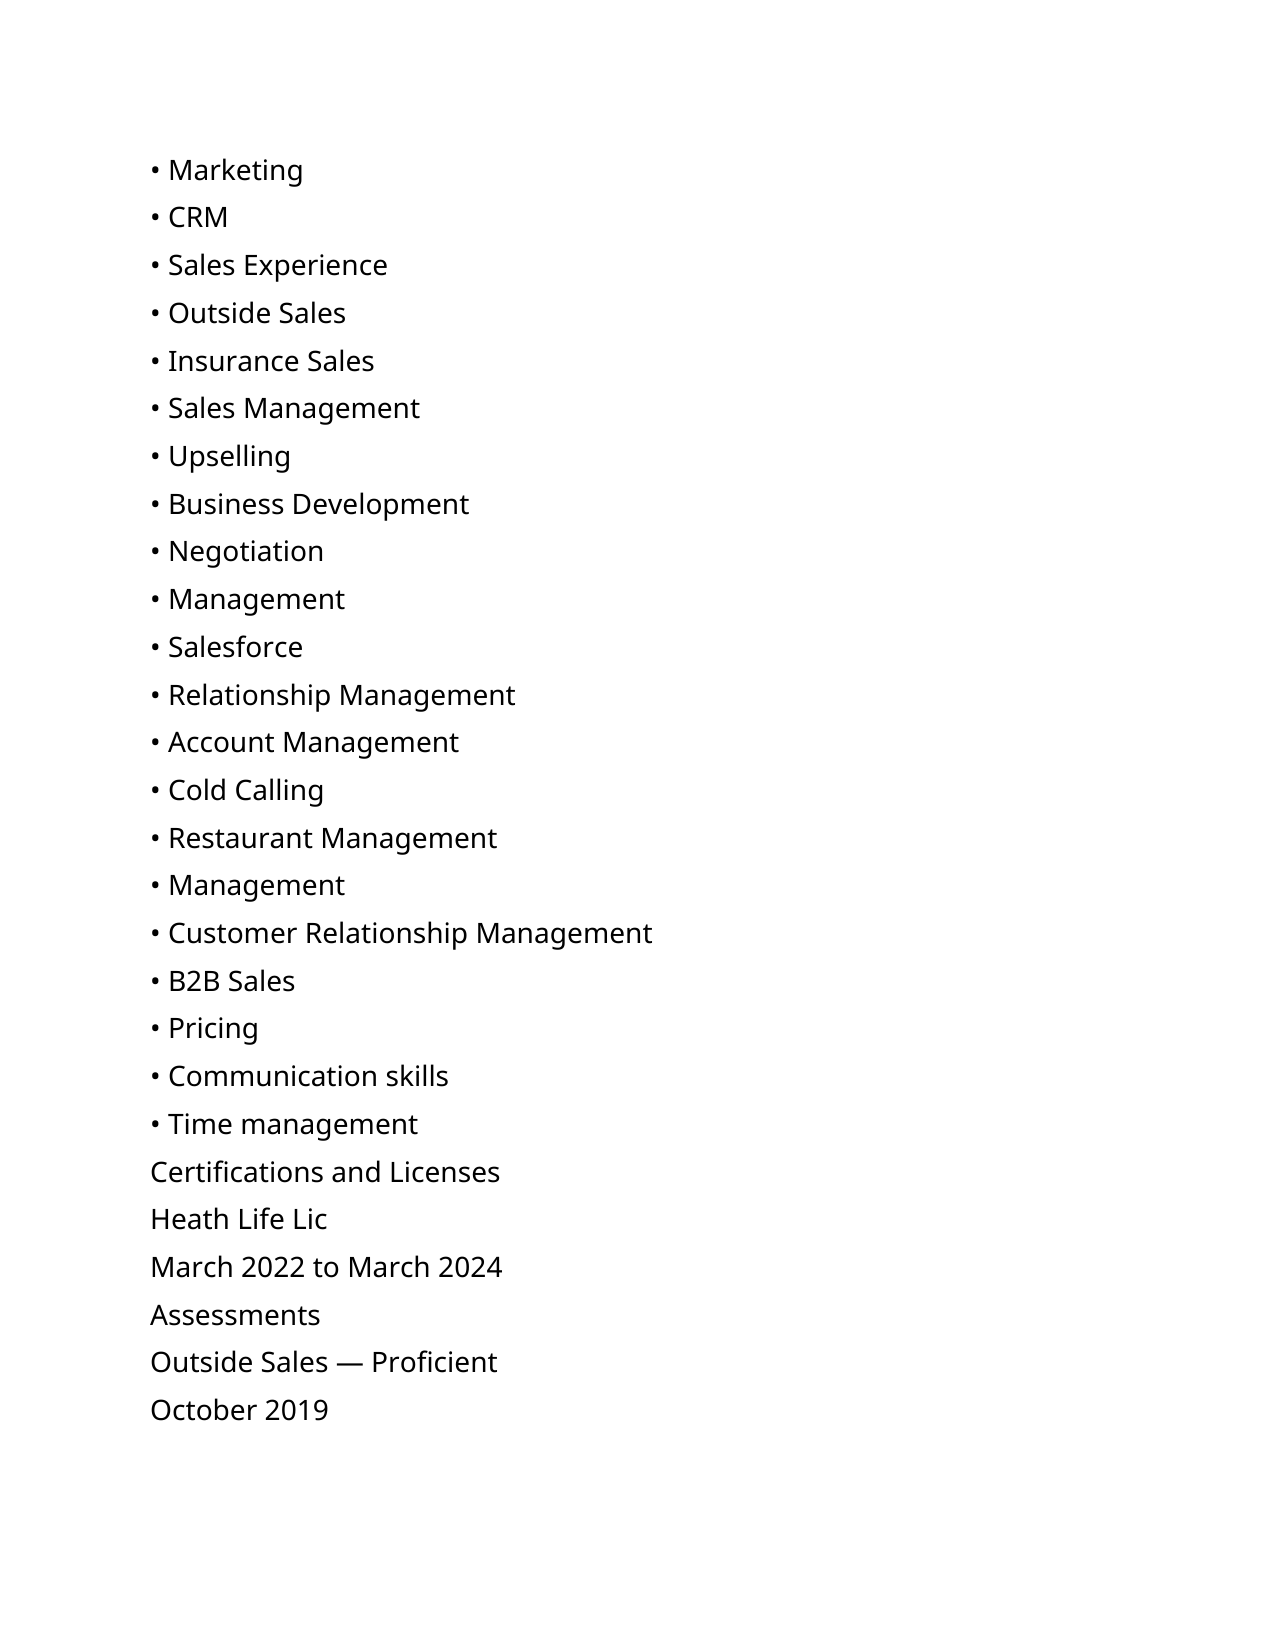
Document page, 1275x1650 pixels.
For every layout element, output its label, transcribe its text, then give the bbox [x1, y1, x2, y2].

text • Time management [150, 1104, 1125, 1142]
text Outside Sales — Proficient [150, 1343, 1125, 1381]
text • Pricing [150, 1009, 1125, 1047]
text • Salesforce [150, 627, 1125, 665]
text Certifications and Licenses [150, 1152, 1125, 1190]
text • Outside Sales [150, 293, 1125, 331]
text • B2B Sales [150, 961, 1125, 999]
text • Cold Calling [150, 770, 1125, 808]
text • Marketing [150, 150, 1125, 188]
text • Communication skills [150, 1056, 1125, 1095]
text • CRM [150, 198, 1125, 236]
text • Sales Experience [150, 245, 1125, 284]
text • Business Development [150, 484, 1125, 522]
text • Customer Relationship Management [150, 913, 1125, 952]
text • Management [150, 579, 1125, 618]
text • Account Management [150, 722, 1125, 761]
text • Sales Management [150, 388, 1125, 427]
text • Upselling [150, 436, 1125, 474]
text • Management [150, 866, 1125, 904]
text Assessments [150, 1295, 1125, 1333]
text • Restaurant Management [150, 818, 1125, 856]
text • Relationship Management [150, 675, 1125, 713]
text Heath Life Lic [150, 1199, 1125, 1238]
text • Insurance Sales [150, 341, 1125, 379]
text October 2019 [150, 1390, 1125, 1429]
text • Negotiation [150, 532, 1125, 570]
text March 2022 to March 2024 [150, 1247, 1125, 1286]
